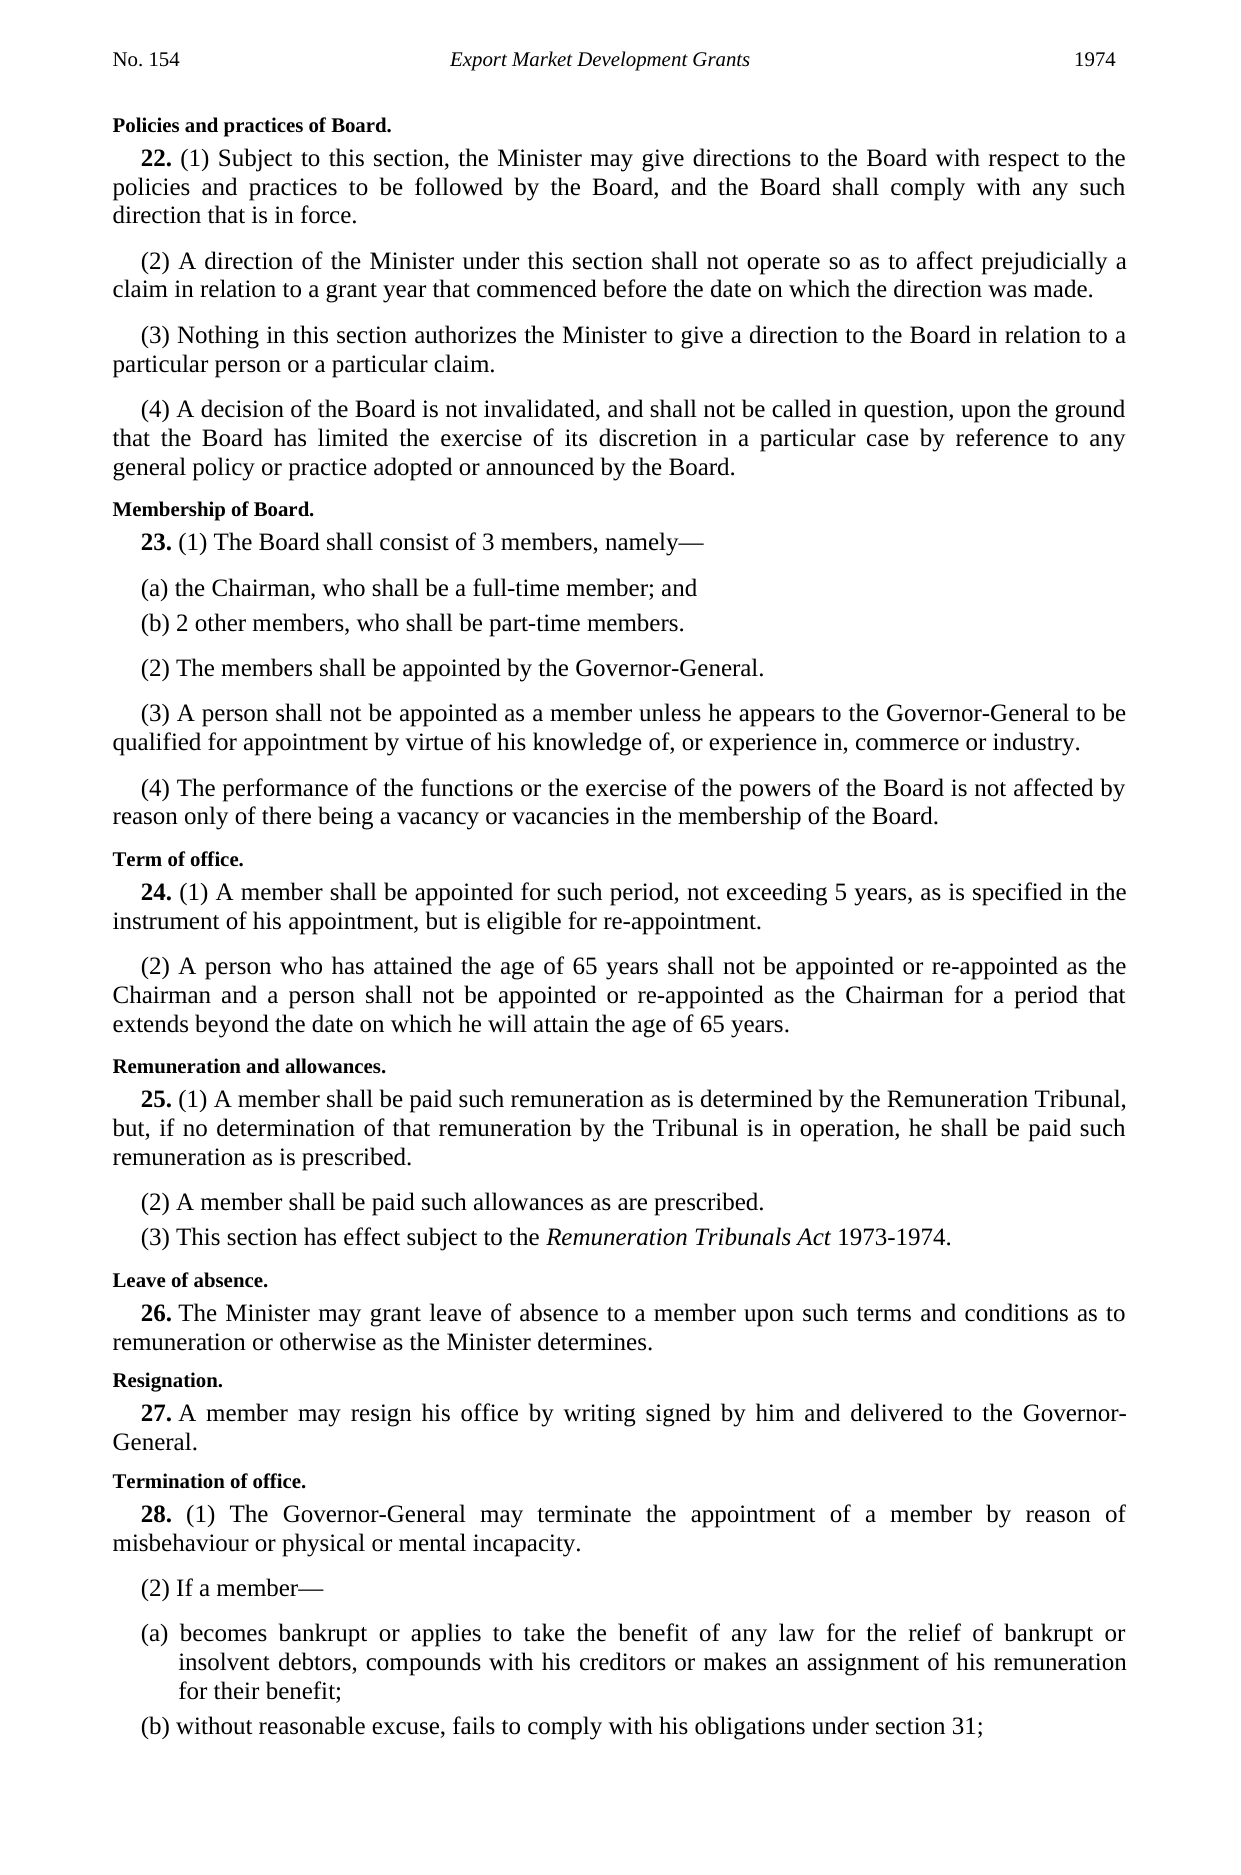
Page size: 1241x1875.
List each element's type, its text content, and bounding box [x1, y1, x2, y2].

text 24. (1) A member shall be appointed for such period, not exceeding 5 years, as is specified in the instrument of his appointment, but is eligible for re-appointment. [112, 877, 1128, 935]
text (4) A decision of the Board is not invalidated, and shall not be called in question, upon the ground that the Board has limited the exercise of its discretion in a particular case by reference to any general policy or practice adopted or announced by the Board. [112, 394, 1128, 480]
text (2) The members shall be appointed by the Governor-General. [112, 653, 1128, 682]
text (b) 2 other members, who shall be part-time members. [112, 608, 1128, 636]
text (2) A person who has attained the age of 65 years shall not be appointed or re-appointed as the Chairman and a person shall not be appointed or re-appointed as the Chairman for a period that extends beyond the date on which he will attain the age of 65 years. [112, 951, 1128, 1038]
text (4) The performance of the functions or the exercise of the powers of the Board is not affected by reason only of there being a vacancy or vacancies in the membership of the Board. [112, 773, 1128, 830]
text Remuneration and allowances. [112, 1054, 1128, 1078]
text (a) the Chairman, who shall be a full-time member; and [112, 573, 1128, 601]
text 27. A member may resign his office by writing signed by him and delivered to the Governor-General. [112, 1398, 1128, 1456]
text (3) This section has effect subject to the Remuneration Tribunals Act 1973-1974. [112, 1222, 1128, 1251]
text (b) without reasonable excuse, fails to comply with his obligations under section 31; [112, 1711, 1128, 1740]
text Resignation. [112, 1368, 1128, 1392]
text (a) becomes bankrupt or applies to take the benefit of any law for the relief of bankrupt or insolvent debtors, compounds with his creditors or makes an assignment of his remuneration for their benefit; [141, 1618, 1128, 1705]
text 28. (1) The Governor-General may terminate the appointment of a member by reason of misbehaviour or physical or mental incapacity. [112, 1499, 1128, 1556]
text Termination of office. [112, 1468, 1128, 1493]
text 22. (1) Subject to this section, the Minister may give directions to the Board with respect to the policies and practices to be followed by the Board, and the Board shall comply with any such direction that is in force. [112, 143, 1128, 229]
text 23. (1) The Board shall consist of 3 members, namely— [112, 527, 1128, 556]
text (2) If a member— [112, 1573, 1128, 1602]
text (2) A direction of the Minister under this section shall not operate so as to affect prejudicially a claim in relation to a grant year that commenced before the date on which the direction was made. [112, 246, 1128, 303]
text (3) A person shall not be appointed as a member unless he appears to the Governor-General to be qualified for appointment by virtue of his knowledge of, or experience in, commerce or industry. [112, 698, 1128, 756]
text Term of office. [112, 847, 1128, 871]
text (3) Nothing in this section authorizes the Minister to give a direction to the Board in relation to a particular person or a particular claim. [112, 320, 1128, 377]
text (2) A member shall be paid such allowances as are prescribed. [112, 1187, 1128, 1216]
text 26. The Minister may grant leave of absence to a member upon such terms and conditions as to remuneration or otherwise as the Minister determines. [112, 1298, 1128, 1356]
text Policies and practices of Board. [112, 112, 1128, 137]
text 25. (1) A member shall be paid such remuneration as is determined by the Remuneration Tribunal, but, if no determination of that remuneration by the Tribunal is in operation, he shall be paid such remuneration as is prescribed. [112, 1084, 1128, 1171]
text Leave of absence. [112, 1268, 1128, 1292]
text Membership of Board. [112, 497, 1128, 521]
